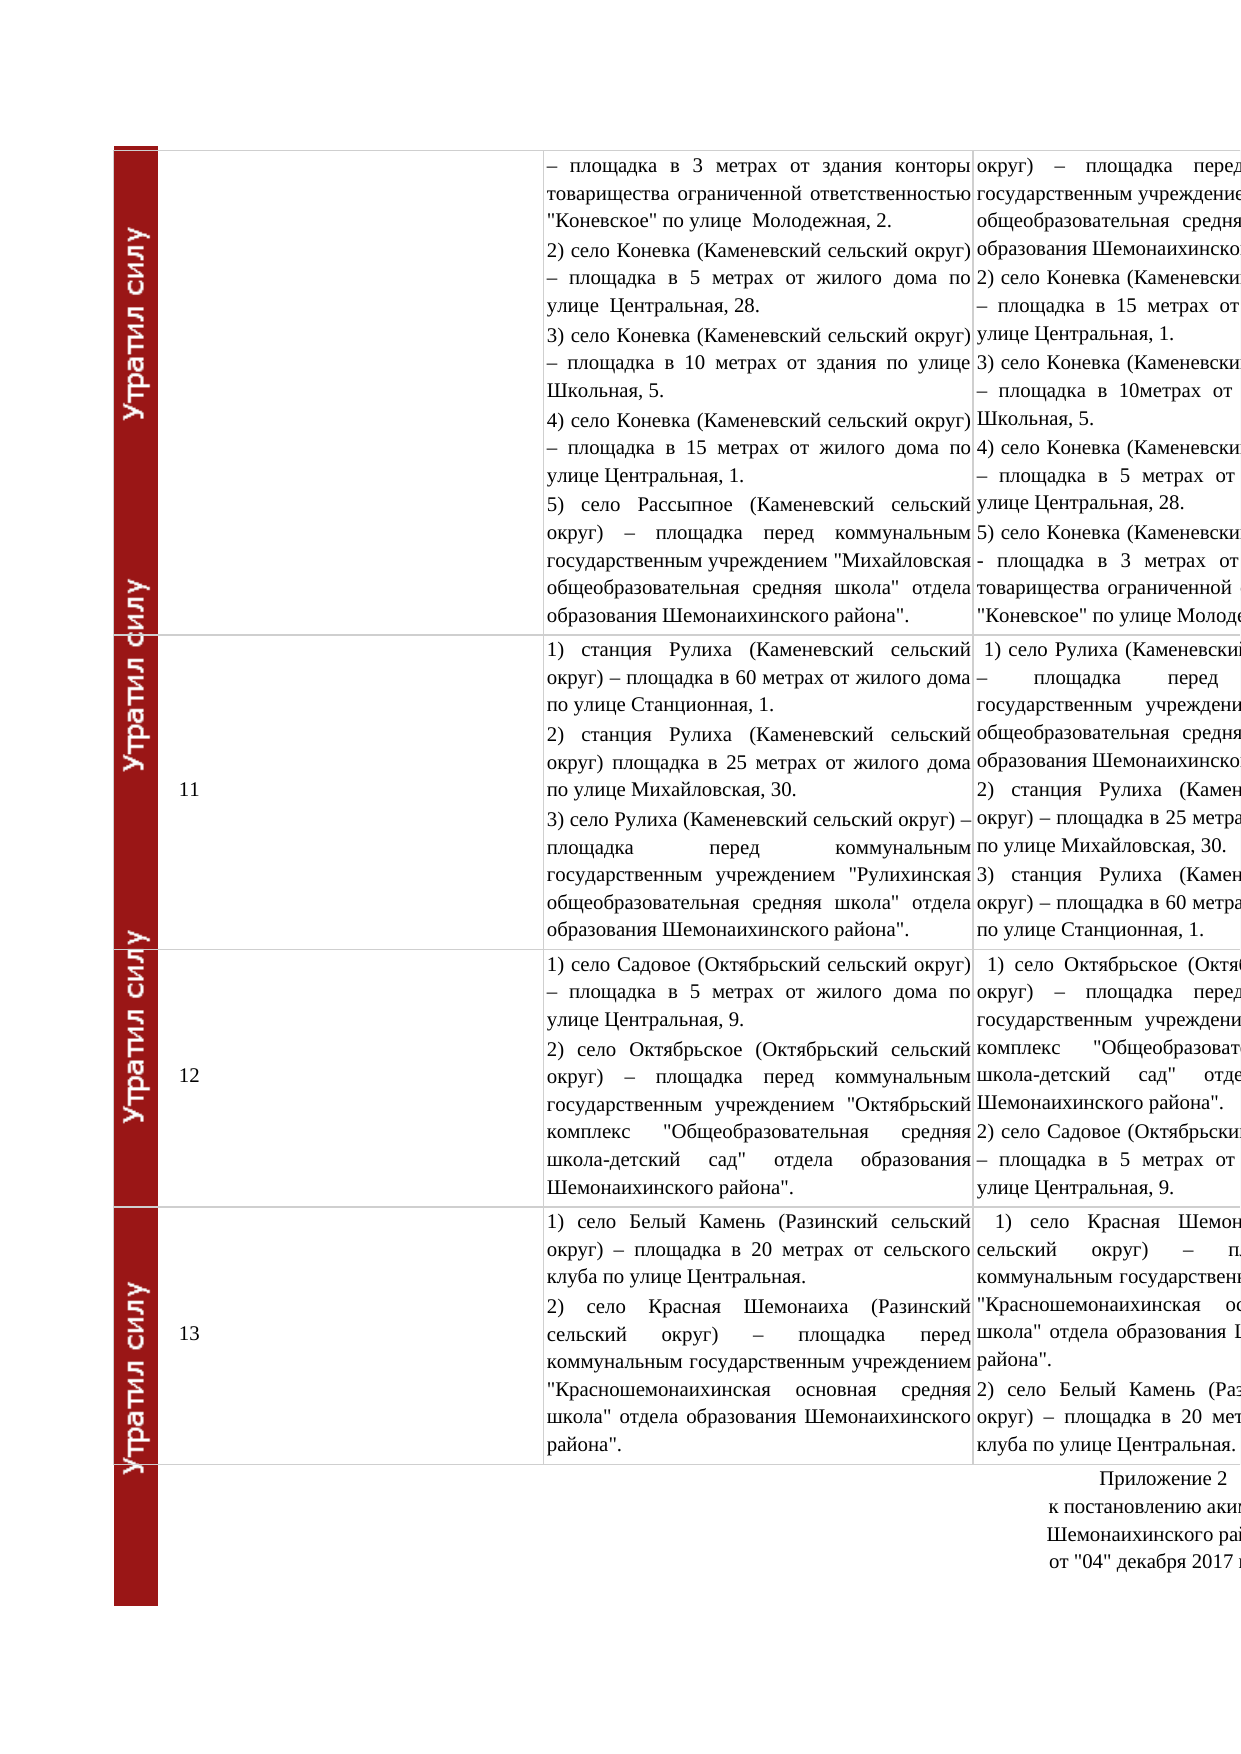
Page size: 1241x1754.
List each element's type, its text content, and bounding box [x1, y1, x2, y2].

table_cell 1) село Рулиха (Каменевский сельский округ) – площадка перед коммунальным государственным учреждением "Рулихинская общеобразовательная средняя школа" отдела образования Шемонаихинского района". 2) станция Рулиха (Каменевский сельский округ) – площадка в 25 метрах от жилого дома по улице Михайловская, 30. 3) станция Рулиха (Каменевский сельский округ) – площадка в 60 метрах от жилого дома по улице Станционная, 1. [974, 636, 1240, 949]
table_cell 1) село Октябрьское (Октябрьский сельский округ) – площадка перед коммунальным государственным учреждением "Октябрьский комплекс "Общеобразовательная средняя школа-детский сад" отдела образования Шемонаихинского района". 2) село Садовое (Октябрьский сельский округ) – площадка в 5 метрах от жилого дома по улице Центральная, 9. [974, 950, 1240, 1206]
table_cell 1) станция Рулиха (Каменевский сельский округ) – площадка в 60 метрах от жилого дома по улице Станционная, 1. 2) станция Рулиха (Каменевский сельский округ) площадка в 25 метрах от жилого дома по улице Михайловская, 30. 3) село Рулиха (Каменевский сельский округ) – площадка перед коммунальным государственным учреждением "Рулихинская общеобразовательная средняя школа" отдела образования Шемонаихинского района". [544, 636, 972, 949]
table_cell 1) село Красная Шемонаиха (Разинский сельский округ) – площадка перед коммунальным государственным учреждением "Красношемонаихинская основная средняя школа" отдела образования Шемонаихинского района". 2) село Белый Камень (Разинский сельский округ) – площадка в 20 метрах от сельского клуба по улице Центральная. [974, 1208, 1240, 1463]
table_cell 1) село Белый Камень (Разинский сельский округ) – площадка в 20 метрах от сельского клуба по улице Центральная. 2) село Красная Шемонаиха (Разинский сельский округ) – площадка перед коммунальным государственным учреждением "Красношемонаихинская основная средняя школа" отдела образования Шемонаихинского района". [544, 1208, 972, 1463]
table_cell 1) село Садовое (Октябрьский сельский округ) – площадка в 5 метрах от жилого дома по улице Центральная, 9. 2) село Октябрьское (Октябрьский сельский округ) – площадка перед коммунальным государственным учреждением "Октябрьский комплекс "Общеобразовательная средняя школа-детский сад" отдела образования Шемонаихинского района". [544, 950, 972, 1206]
picture [114, 146, 158, 150]
table_header Приложение 2 к постановлению акимата Шемонаихинского района от "04" декабря 2017 года № 313 [924, 1465, 1240, 1575]
table_cell 10 [114, 151, 543, 634]
table_cell 11 [114, 636, 543, 949]
table_cell 13 [114, 1208, 543, 1463]
table_cell 12 [114, 950, 543, 1206]
picture [114, 1575, 158, 1606]
table_header [113, 1465, 923, 1575]
